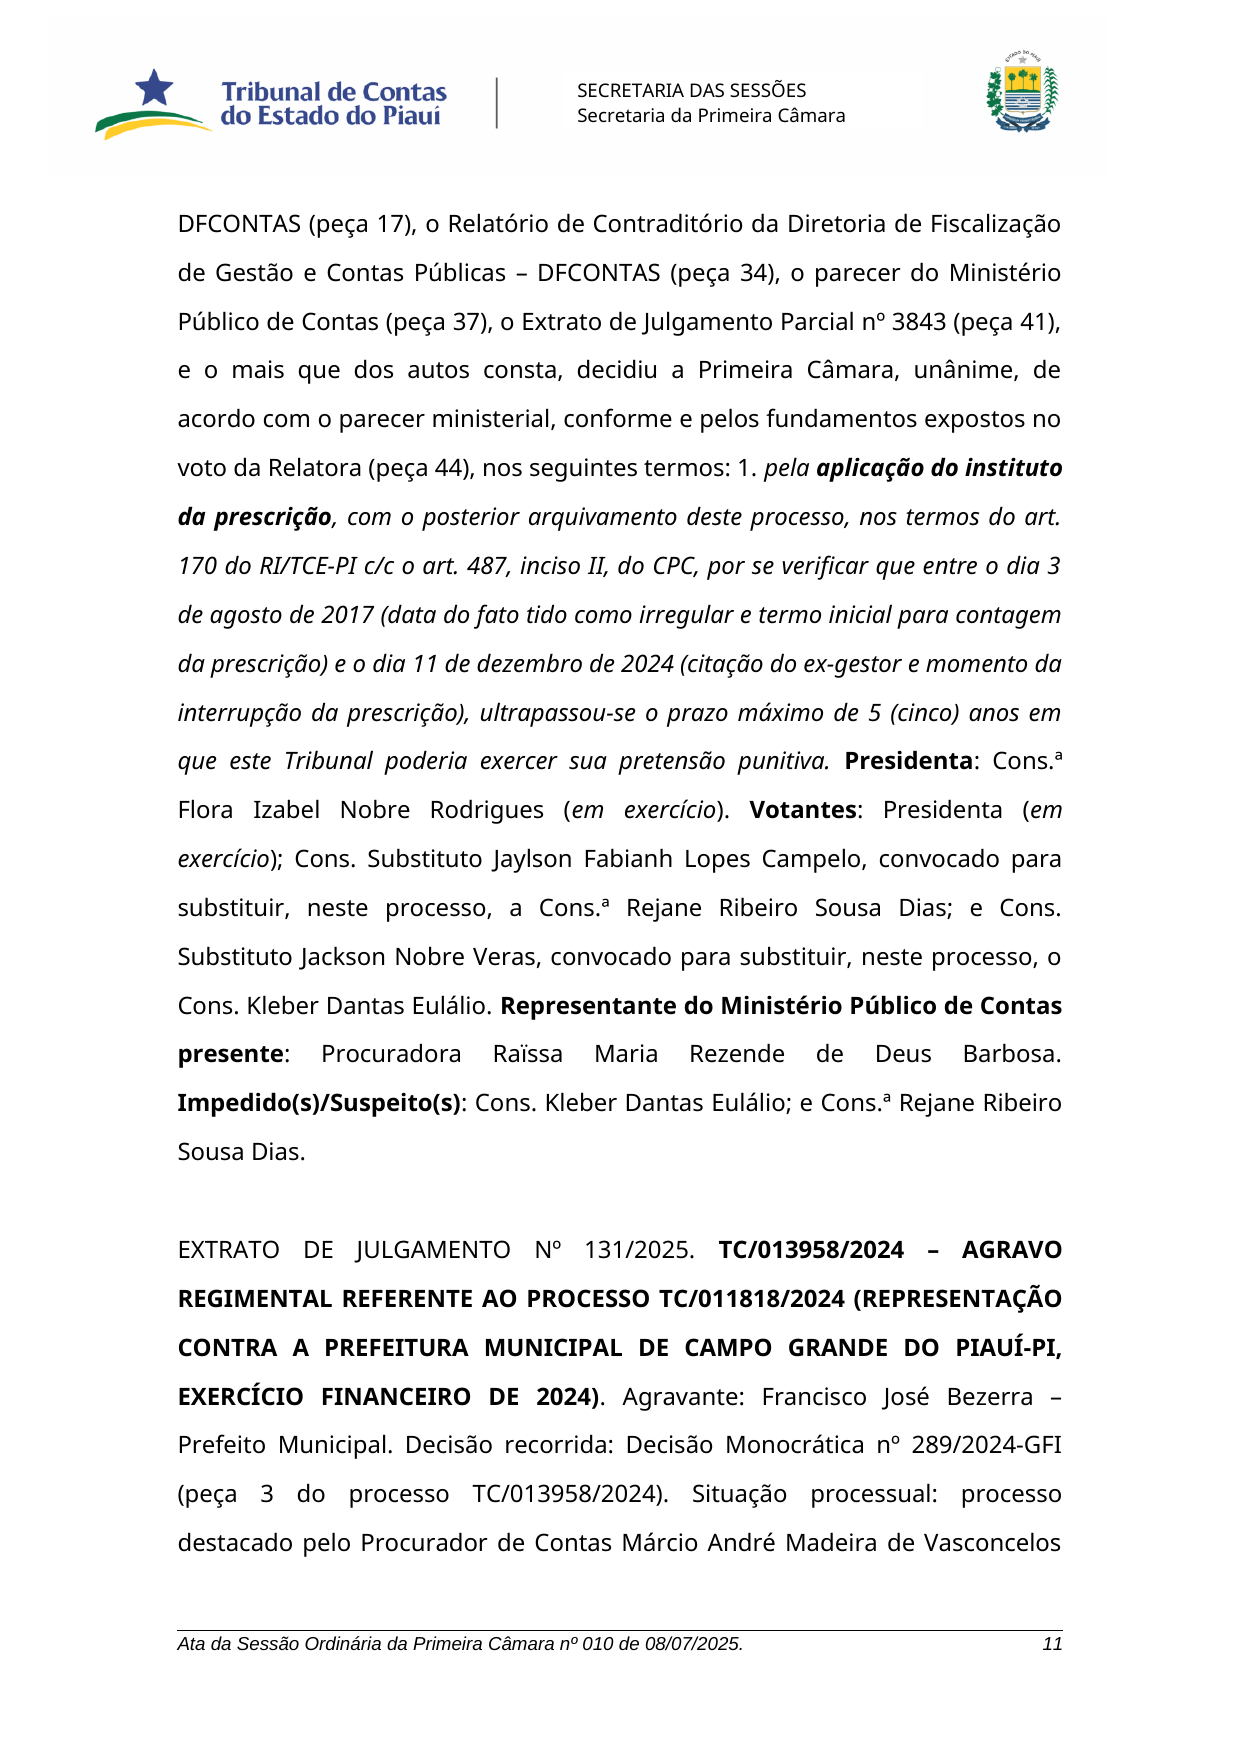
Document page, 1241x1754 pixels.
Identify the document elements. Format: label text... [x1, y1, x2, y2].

picture [47, 17, 1107, 176]
